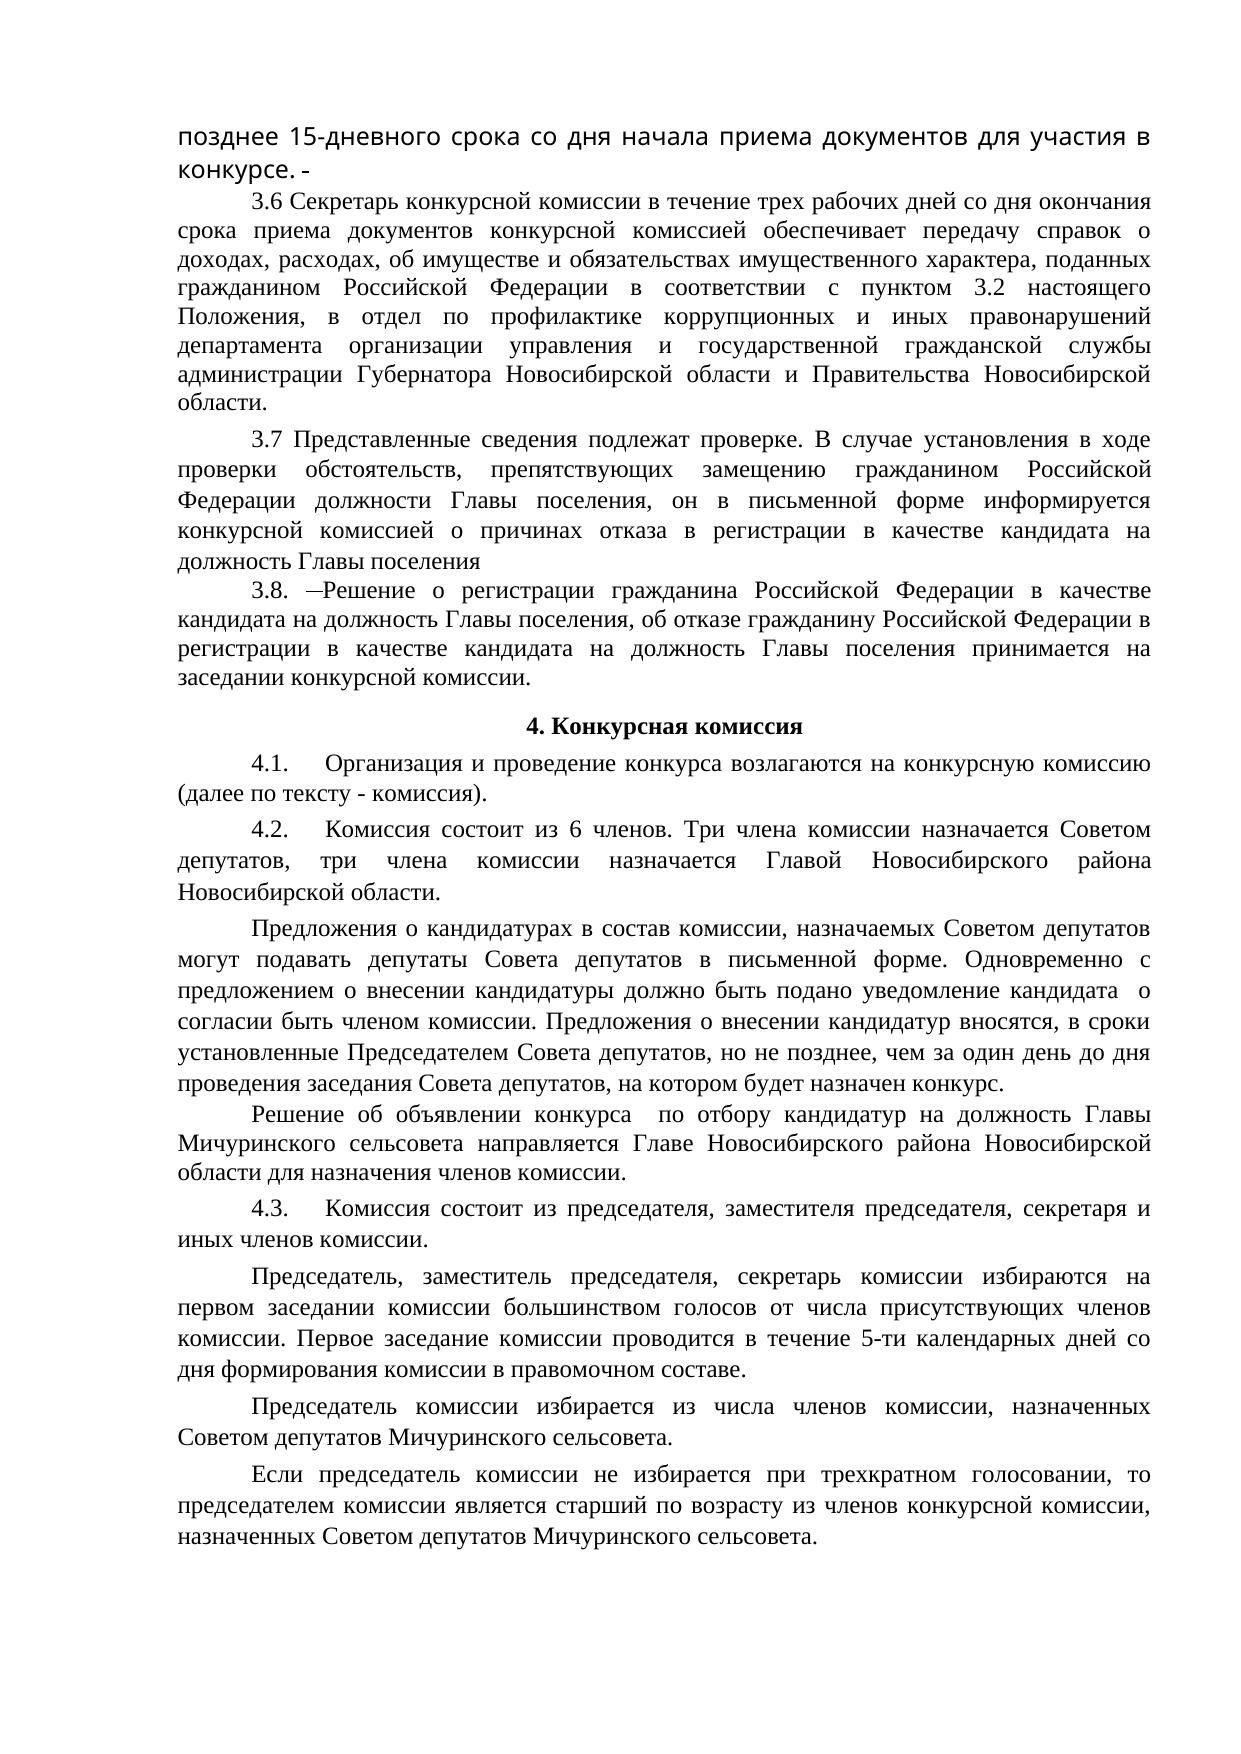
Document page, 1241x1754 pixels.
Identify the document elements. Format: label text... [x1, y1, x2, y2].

text 3.8. Решение о регистрации гражданина Российской Федерации в качестве кандидата на должность Главы поселения, об отказе гражданину Российской Федерации в регистрации в качестве кандидата на должность Главы поселения принимается на заседании конкурсной комиссии. [177, 575, 1152, 690]
text Председатель комиссии избирается из числа членов комиссии, назначенных Советом депутатов Мичуринского сельсовета. [177, 1390, 1152, 1452]
text Предложения о кандидатурах в состав комиссии, назначаемых Советом депутатов могут подавать депутаты Совета депутатов в письменной форме. Одновременно с предложением о внесении кандидатуры должно быть подано уведомление кандидата о согласии быть членом комиссии. Предложения о внесении кандидатур вносятся, в сроки установленные Председателем Совета депутатов, но не позднее, чем за один день до дня проведения заседания Совета депутатов, на котором будет назначен конкурс. [177, 912, 1152, 1098]
text Если председатель комиссии не избирается при трехкратном голосовании, то председателем комиссии является старший по возрасту из членов конкурсной комиссии, назначенных Советом депутатов Мичуринского сельсовета. [177, 1458, 1152, 1551]
text Решение об объявлении конкурса по отбору кандидатур на должность Главы Мичуринского сельсовета направляется Главе Новосибирского района Новосибирской области для назначения членов комиссии. [177, 1099, 1152, 1185]
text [177, 118, 1152, 186]
text 4. Конкурсная комиссия [177, 711, 1152, 739]
text Председатель, заместитель председателя, секретарь комиссии избираются на первом заседании комиссии большинством голосов от числа присутствующих членов комиссии. Первое заседание комиссии проводится в течение 5-ти календарных дней со дня формирования комиссии в правомочном составе. [177, 1259, 1152, 1384]
list Организация и проведение конкурса возлагаются на конкурсную комиссию (далее по тексту - комиссия). [177, 748, 1152, 808]
text 3.6 Секретарь конкурсной комиссии в течение трех рабочих дней со дня окончания срока приема документов конкурсной комиссией обеспечивает передачу справок о доходах, расходах, об имуществе и обязательствах имущественного характера, поданных гражданином Российской Федерации в соответствии с пунктом 3.2 настоящего Положения, в отдел по профилактике коррупционных и иных правонарушений департамента организации управления и государственной гражданской службы администрации Губернатора Новосибирской области и Правительства Новосибирской области. [177, 186, 1152, 416]
text 4.3. Комиссия состоит из председателя, заместителя председателя, секретаря и иных членов комиссии. [177, 1191, 1152, 1253]
text 3.7 Представленные сведения подлежат проверке. В случае установления в ходе проверки обстоятельств, препятствующих замещению гражданином Российской Федерации должности Главы поселения, он в письменной форме информируется конкурсной комиссией о причинах отказа в регистрации в качестве кандидата на должность Главы поселения [177, 423, 1152, 575]
list Комиссия состоит из 6 членов. Три члена комиссии назначается Советом депутатов, три члена комиссии назначается Главой Новосибирского района Новосибирской области. [177, 813, 1152, 906]
